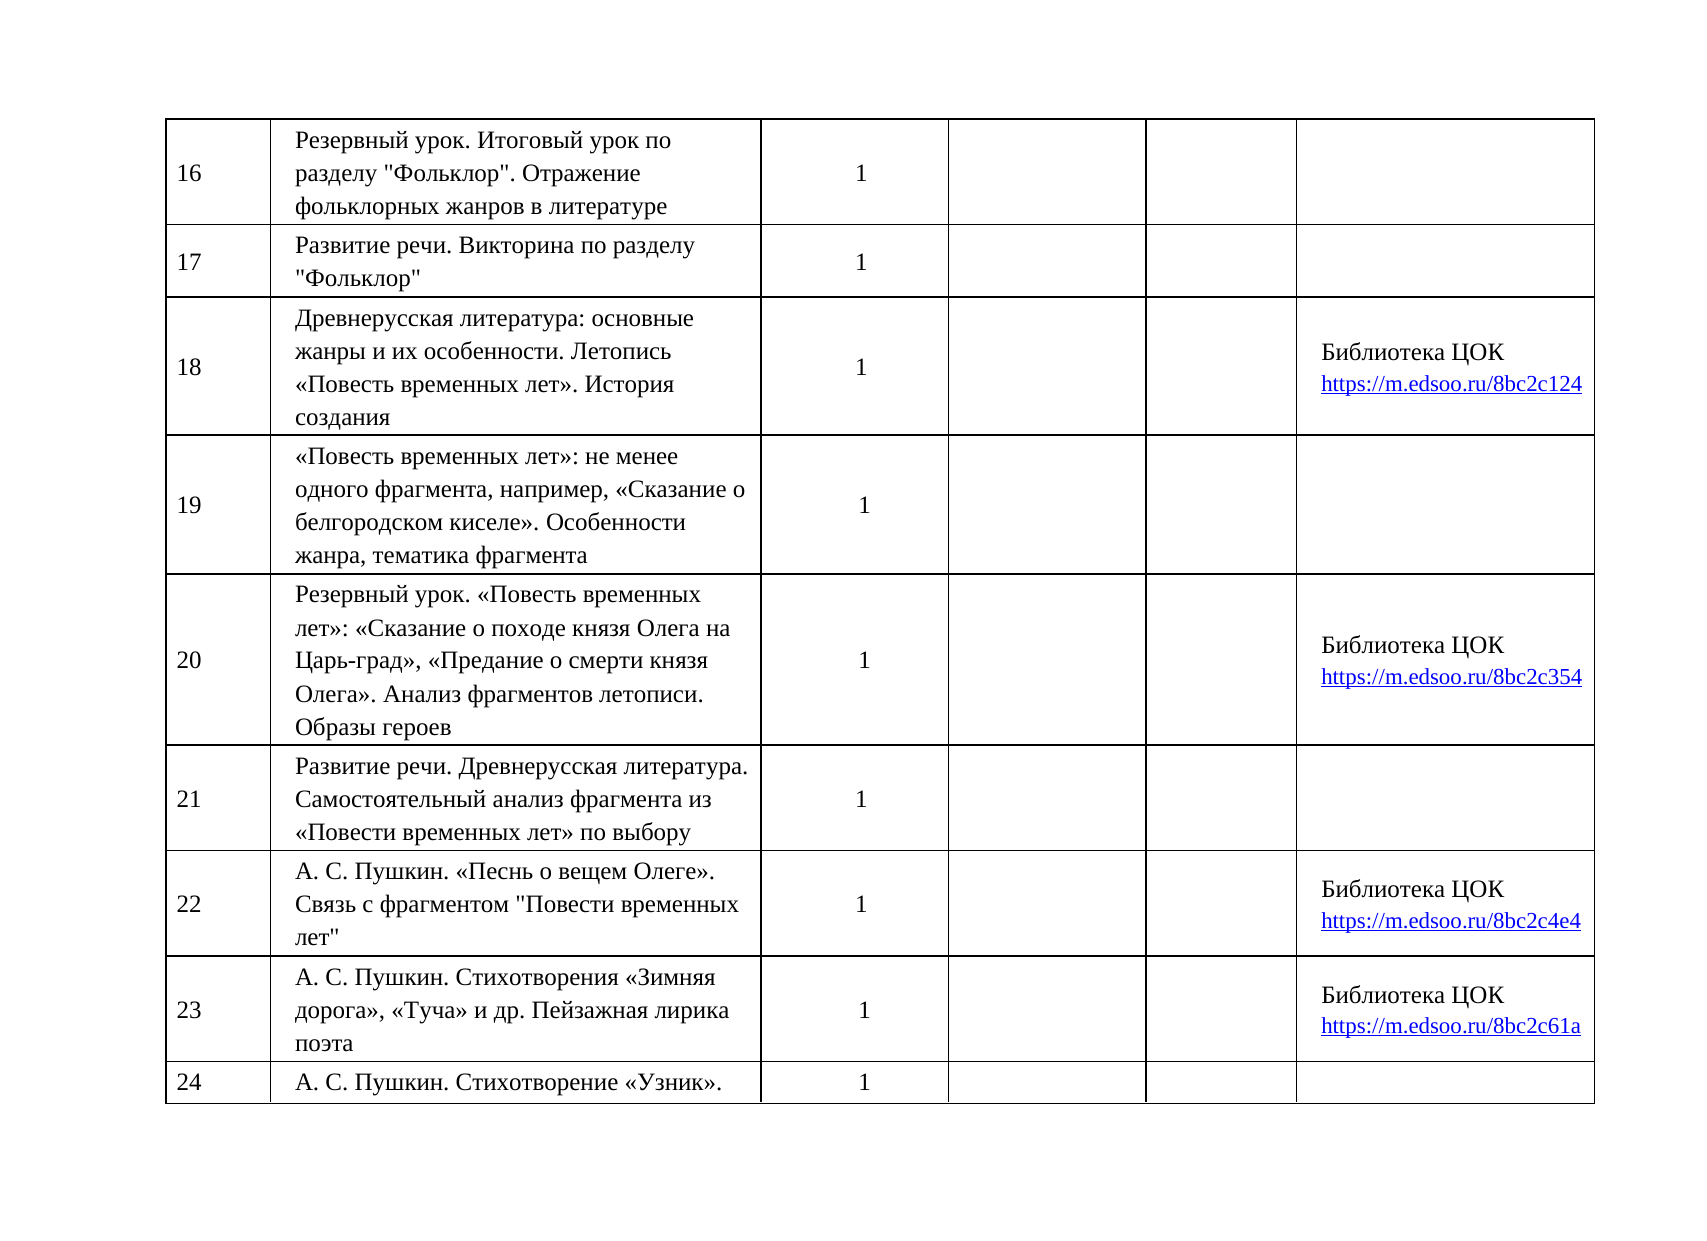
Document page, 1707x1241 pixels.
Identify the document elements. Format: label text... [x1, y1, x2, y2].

table_cell 1 [762, 746, 948, 850]
table_cell [949, 120, 1145, 223]
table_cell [271, 1062, 760, 1102]
table_cell [1147, 120, 1296, 223]
table_cell [1147, 957, 1296, 1061]
table_cell [1147, 436, 1296, 573]
table_cell [949, 746, 1145, 850]
table_cell 1 [762, 1062, 948, 1102]
table_cell 1 [762, 298, 948, 434]
table_cell [949, 957, 1145, 1061]
table_cell [1147, 298, 1296, 434]
table_cell [1147, 225, 1296, 296]
table_cell Библиотека ЦОК https://m.edsoo.ru/8bc2c4e4 [1297, 851, 1594, 955]
table_cell Библиотека ЦОК https://m.edsoo.ru/8bc2c124 [1297, 298, 1594, 434]
table_cell «Повесть временных лет»: не менее одного фрагмента, например, «Сказание о белгородском киселе». Особенности жанра, тематика фрагмента [271, 436, 760, 573]
table_cell [1147, 575, 1296, 744]
table_cell А. С. Пушкин. Стихотворения «Зимняя дорога», «Туча» и др. Пейзажная лирика поэта [271, 957, 760, 1061]
table_cell Резервный урок. «Повесть временных лет»: «Сказание о походе князя Олега на Царь-град», «Предание о смерти князя Олега». Анализ фрагментов летописи. Образы героев [271, 575, 760, 744]
table_cell 1 [762, 225, 948, 296]
table_cell Древнерусская литература: основные жанры и их особенности. Летопись «Повесть временных лет». История создания [271, 298, 760, 434]
table_cell [1147, 746, 1296, 850]
table_cell [1297, 225, 1594, 296]
table_cell [949, 298, 1145, 434]
table_cell 24 [167, 1062, 270, 1102]
table_cell 1 [762, 436, 948, 573]
table_cell 21 [167, 746, 270, 850]
table_cell 16 [167, 120, 270, 223]
table_cell 1 [762, 575, 948, 744]
table_cell Резервный урок. Итоговый урок по разделу "Фольклор". Отражение фольклорных жанров в литературе [271, 120, 760, 223]
table_cell [1147, 851, 1296, 955]
table_cell [1297, 436, 1594, 573]
table_cell [949, 225, 1145, 296]
table_cell Развитие речи. Викторина по разделу "Фольклор" [271, 225, 760, 296]
table_cell 23 [167, 957, 270, 1061]
table_cell 1 [762, 957, 948, 1061]
table_cell 1 [762, 120, 948, 223]
table_cell [1297, 120, 1594, 223]
table_cell А. С. Пушкин. «Песнь о вещем Олеге». Связь с фрагментом "Повести временных лет" [271, 851, 760, 955]
table_cell 19 [167, 436, 270, 573]
table_cell 17 [167, 225, 270, 296]
table_cell 1 [762, 851, 948, 955]
table_cell [949, 575, 1145, 744]
table_cell 18 [167, 298, 270, 434]
table_cell Развитие речи. Древнерусская литература. Самостоятельный анализ фрагмента из «Повести временных лет» по выбору [271, 746, 760, 850]
table_cell 20 [167, 575, 270, 744]
table_cell 22 [167, 851, 270, 955]
table_cell Библиотека ЦОК https://m.edsoo.ru/8bc2c354 [1297, 575, 1594, 744]
table_cell Библиотека ЦОК https://m.edsoo.ru/8bc2c61a [1297, 957, 1594, 1061]
table_cell [1147, 1062, 1296, 1102]
table_cell [1297, 746, 1594, 850]
table_cell [949, 1062, 1145, 1102]
table_cell [949, 851, 1145, 955]
table_cell [949, 436, 1145, 573]
table_cell [1297, 1062, 1594, 1102]
